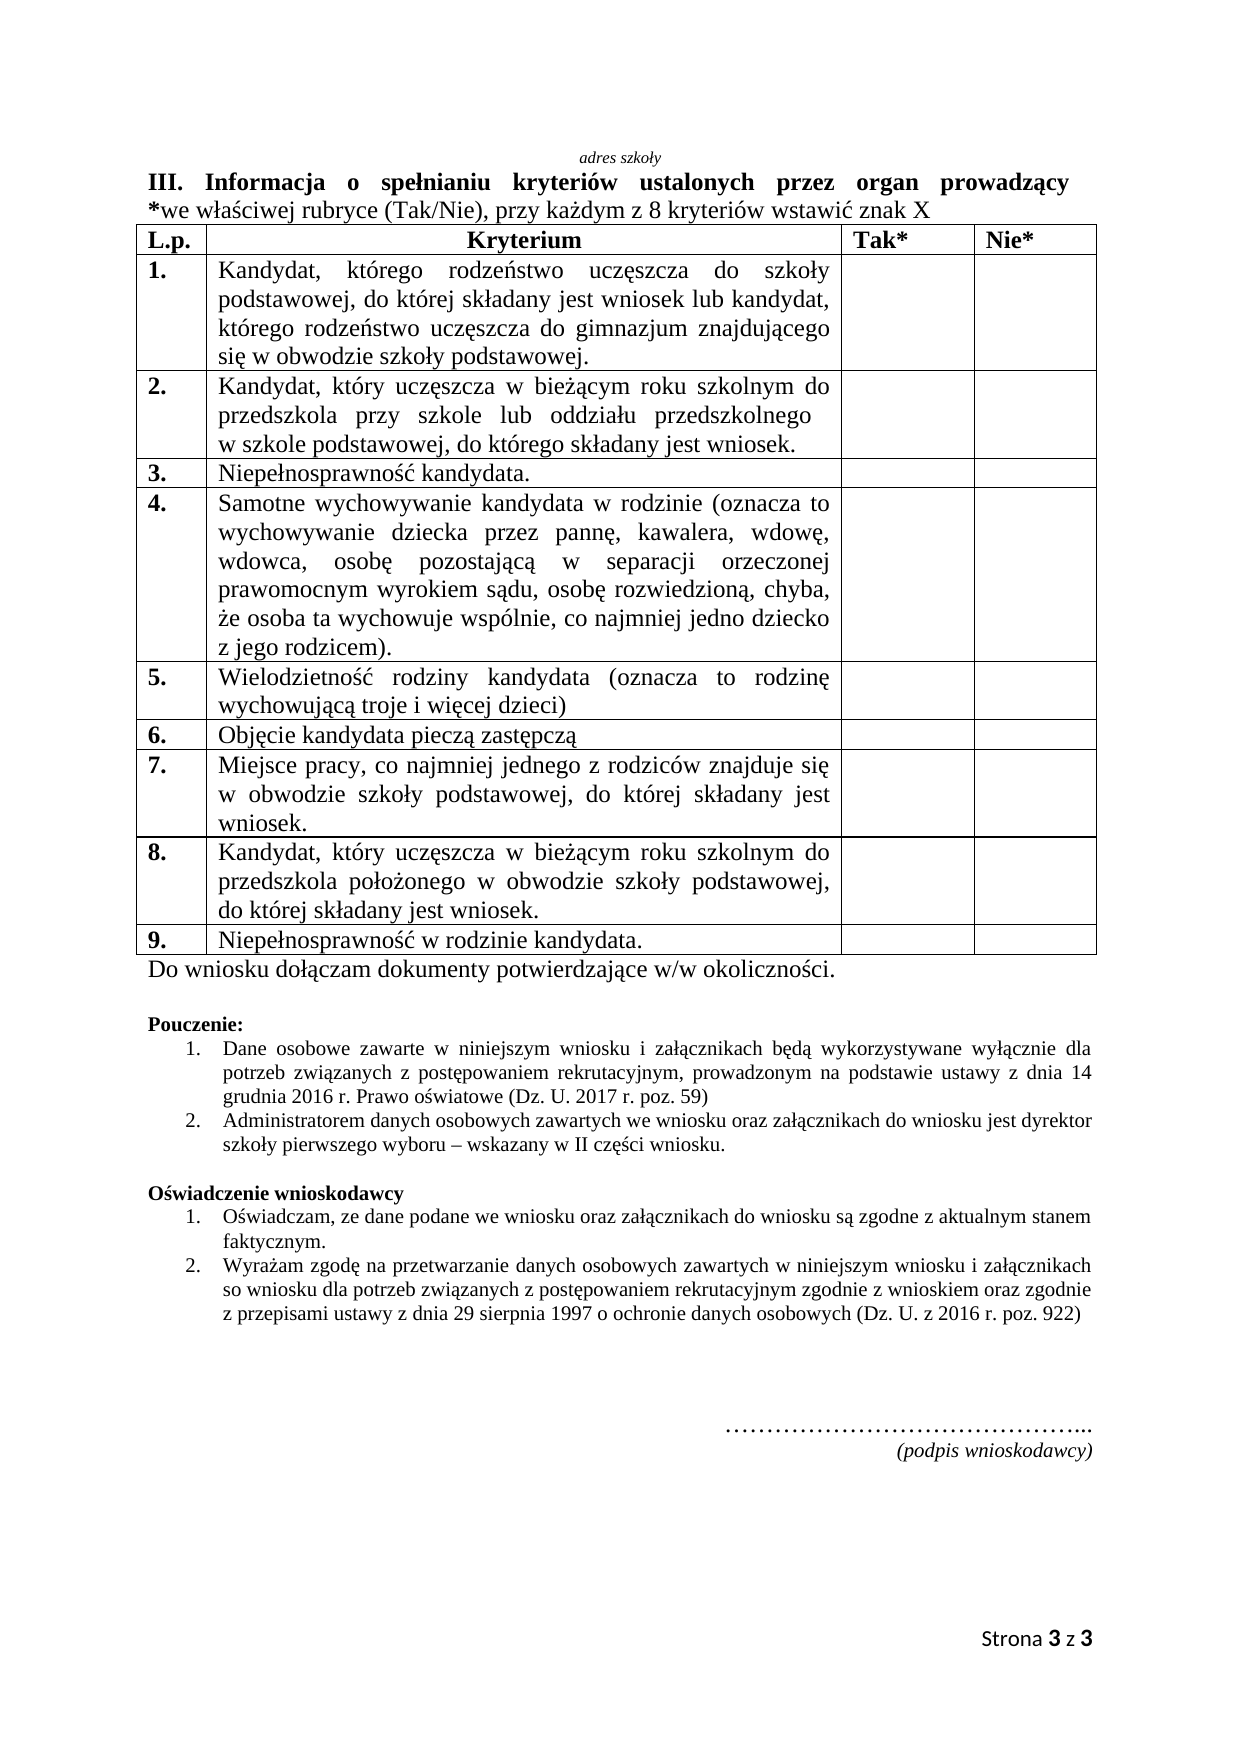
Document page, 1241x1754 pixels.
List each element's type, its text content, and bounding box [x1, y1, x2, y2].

table_cell [842, 459, 974, 487]
table_cell 8. [137, 838, 206, 924]
table_cell [975, 371, 1096, 457]
table_cell [975, 488, 1096, 661]
text Oświadczenie wnioskodawcy [148, 1180, 1093, 1204]
table_cell [842, 662, 974, 719]
table_cell Samotne wychowywanie kandydata w rodzinie (oznacza to wychowywanie dziecka przez pannę, kawalera, wdowę, wdowca, osobę pozostającą w separacji orzeczonej prawomocnym wyrokiem sądu, osobę rozwiedzioną, chyba, że osoba ta wychowuje wspólnie, co najmniej jedno dziecko z jego rodzicem). [207, 488, 841, 661]
table_cell [842, 925, 974, 953]
table_header Tak* [842, 225, 974, 254]
table_cell [842, 255, 974, 370]
table_cell Objęcie kandydata pieczą zastępczą [207, 720, 841, 749]
list Administratorem danych osobowych zawartych we wniosku oraz załącznikach do wniosku jest dyrektor szkoły pierwszego wyboru – wskazany w II części wniosku. [185, 1108, 1093, 1156]
table_cell [975, 925, 1096, 953]
table_cell 7. [137, 750, 206, 836]
text Pouczenie: [148, 1012, 1093, 1036]
table_cell [975, 255, 1096, 370]
table_header Nie* [975, 225, 1096, 254]
list Dane osobowe zawarte w niniejszym wniosku i załącznikach będą wykorzystywane wyłącznie dla potrzeb związanych z postępowaniem rekrutacyjnym, prowadzonym na podstawie ustawy z dnia 14 grudnia 2016 r. Prawo oświatowe (Dz. U. 2017 r. poz. 59) [185, 1036, 1093, 1108]
table_cell [975, 838, 1096, 924]
table_cell [975, 720, 1096, 749]
table_header L.p. [137, 225, 206, 254]
table_cell Niepełnosprawność kandydata. [207, 459, 841, 487]
text Do wniosku dołączam dokumenty potwierdzające w/w okoliczności. [148, 955, 1093, 983]
table_cell [842, 488, 974, 661]
text (podpis wnioskodawcy) [148, 1438, 1093, 1462]
list Wyrażam zgodę na przetwarzanie danych osobowych zawartych w niniejszym wniosku i załącznikach so wniosku dla potrzeb związanych z postępowaniem rekrutacyjnym zgodnie z wnioskiem oraz zgodnie z przepisami ustawy z dnia 29 sierpnia 1997 o ochronie danych osobowych (Dz. U. z 2016 r. poz. 922) [185, 1253, 1093, 1325]
table_cell 2. [137, 371, 206, 457]
table_cell Kandydat, który uczęszcza w bieżącym roku szkolnym do przedszkola przy szkole lub oddziału przedszkolnego w szkole podstawowej, do którego składany jest wniosek. [207, 371, 841, 457]
table_cell 6. [137, 720, 206, 749]
table_cell 1. [137, 255, 206, 370]
table_cell Wielodzietność rodziny kandydata (oznacza to rodzinę wychowującą troje i więcej dzieci) [207, 662, 841, 719]
text adres szkoły [148, 148, 1093, 167]
table_cell [842, 371, 974, 457]
table_cell [842, 838, 974, 924]
table_cell Miejsce pracy, co najmniej jednego z rodziców znajduje się w obwodzie szkoły podstawowej, do której składany jest wniosek. [207, 750, 841, 836]
text ……………………………………... [148, 1409, 1093, 1438]
list Oświadczam, ze dane podane we wniosku oraz załącznikach do wniosku są zgodne z aktualnym stanem faktycznym. [185, 1204, 1093, 1253]
table_cell [842, 750, 974, 836]
text III. Informacja o spełnianiu kryteriów ustalonych przez organ prowadzący *we właściwej rubryce (Tak/Nie), przy każdym z 8 kryteriów wstawić znak X [148, 167, 1093, 224]
table_cell 4. [137, 488, 206, 661]
table_cell 5. [137, 662, 206, 719]
table_cell 9. [137, 925, 206, 953]
table_cell [975, 459, 1096, 487]
table_cell [842, 720, 974, 749]
table_header Kryterium [207, 225, 841, 254]
table_cell [975, 750, 1096, 836]
table_cell Kandydat, którego rodzeństwo uczęszcza do szkoły podstawowej, do której składany jest wniosek lub kandydat, którego rodzeństwo uczęszcza do gimnazjum znajdującego się w obwodzie szkoły podstawowej. [207, 255, 841, 370]
table_cell [975, 662, 1096, 719]
table_cell Niepełnosprawność w rodzinie kandydata. [207, 925, 841, 953]
table_cell 3. [137, 459, 206, 487]
table_cell Kandydat, który uczęszcza w bieżącym roku szkolnym do przedszkola położonego w obwodzie szkoły podstawowej, do której składany jest wniosek. [207, 838, 841, 924]
